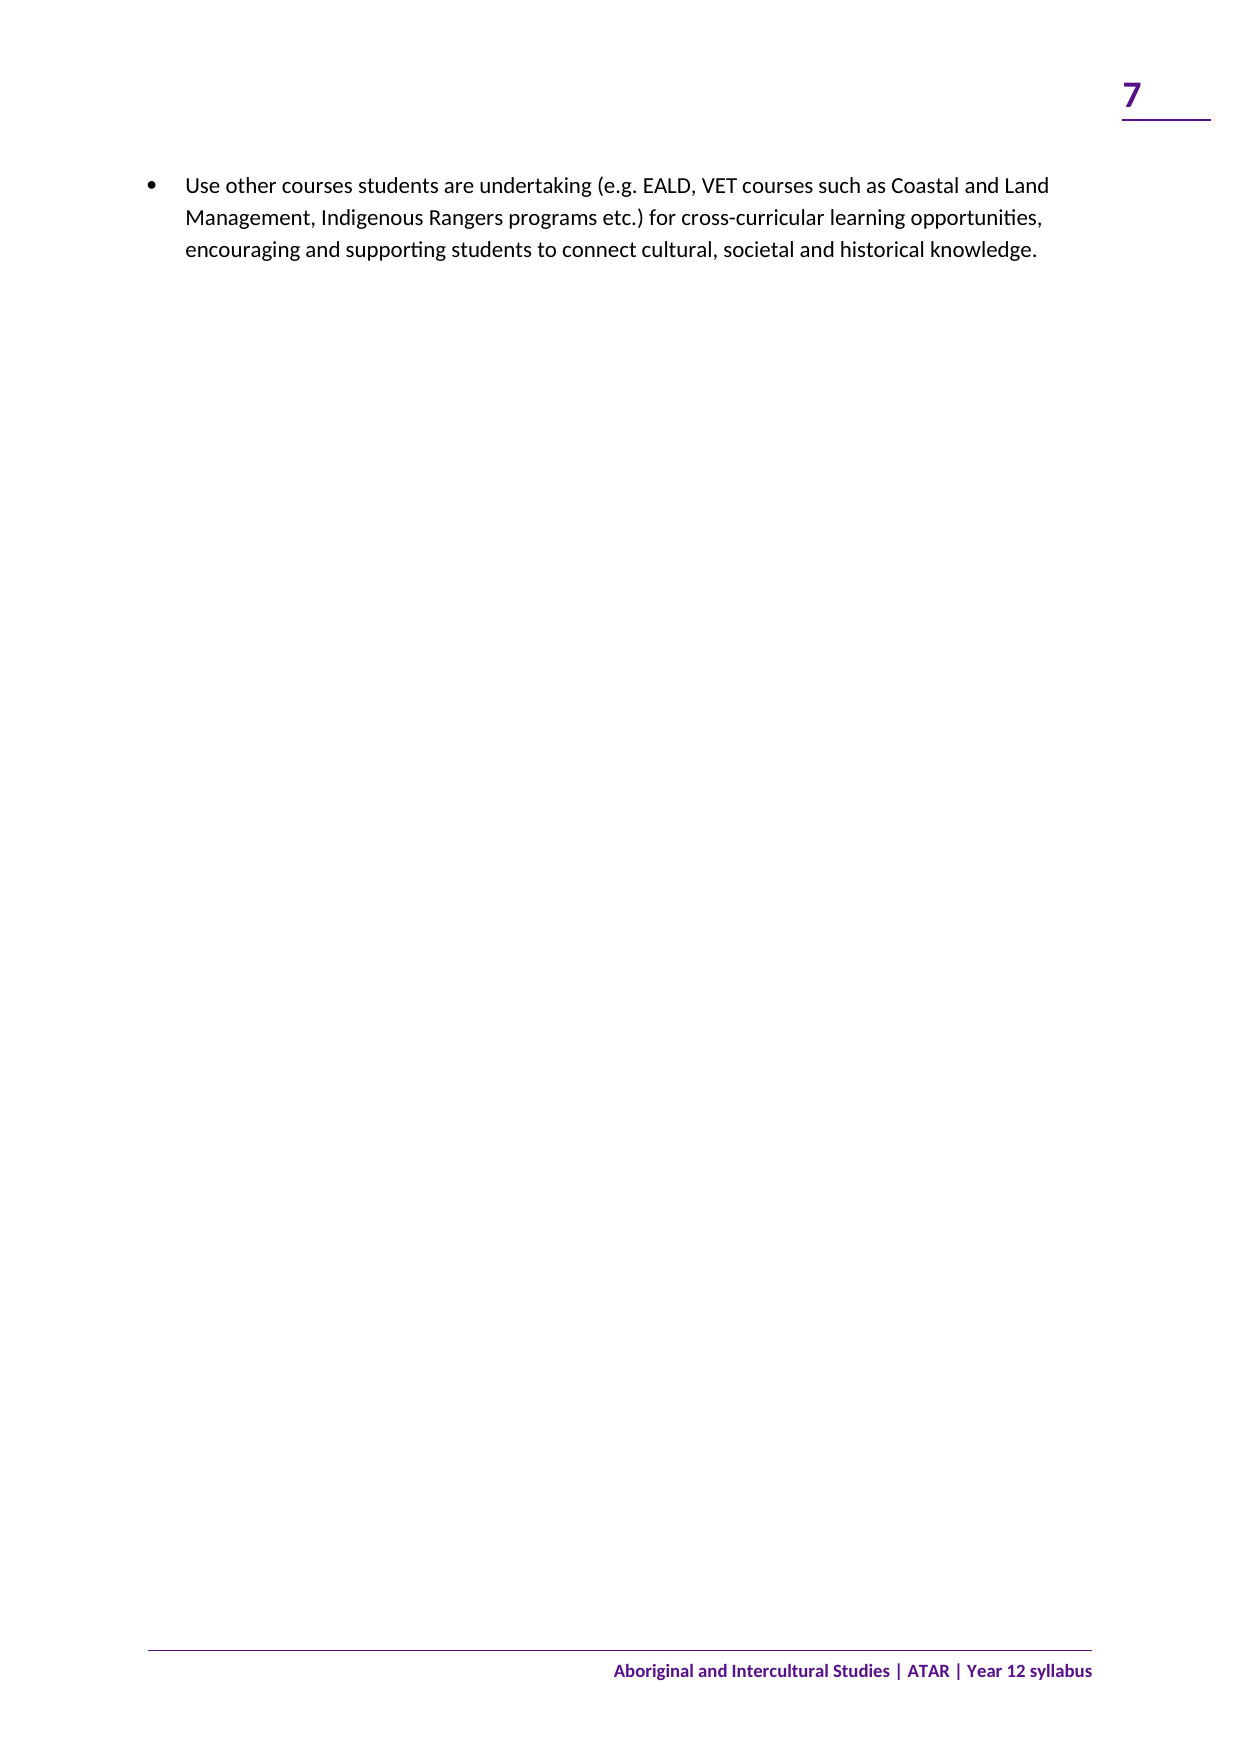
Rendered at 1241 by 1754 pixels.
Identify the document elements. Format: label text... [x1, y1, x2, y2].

list Use other courses students are undertaking (e.g. EALD, VET courses such as Coastal and Land Management, Indigenous Rangers programs etc.) for cross-curricular learning opportunities, encouraging and supporting students to connect cultural, societal and historical knowledge. [148, 171, 1092, 264]
